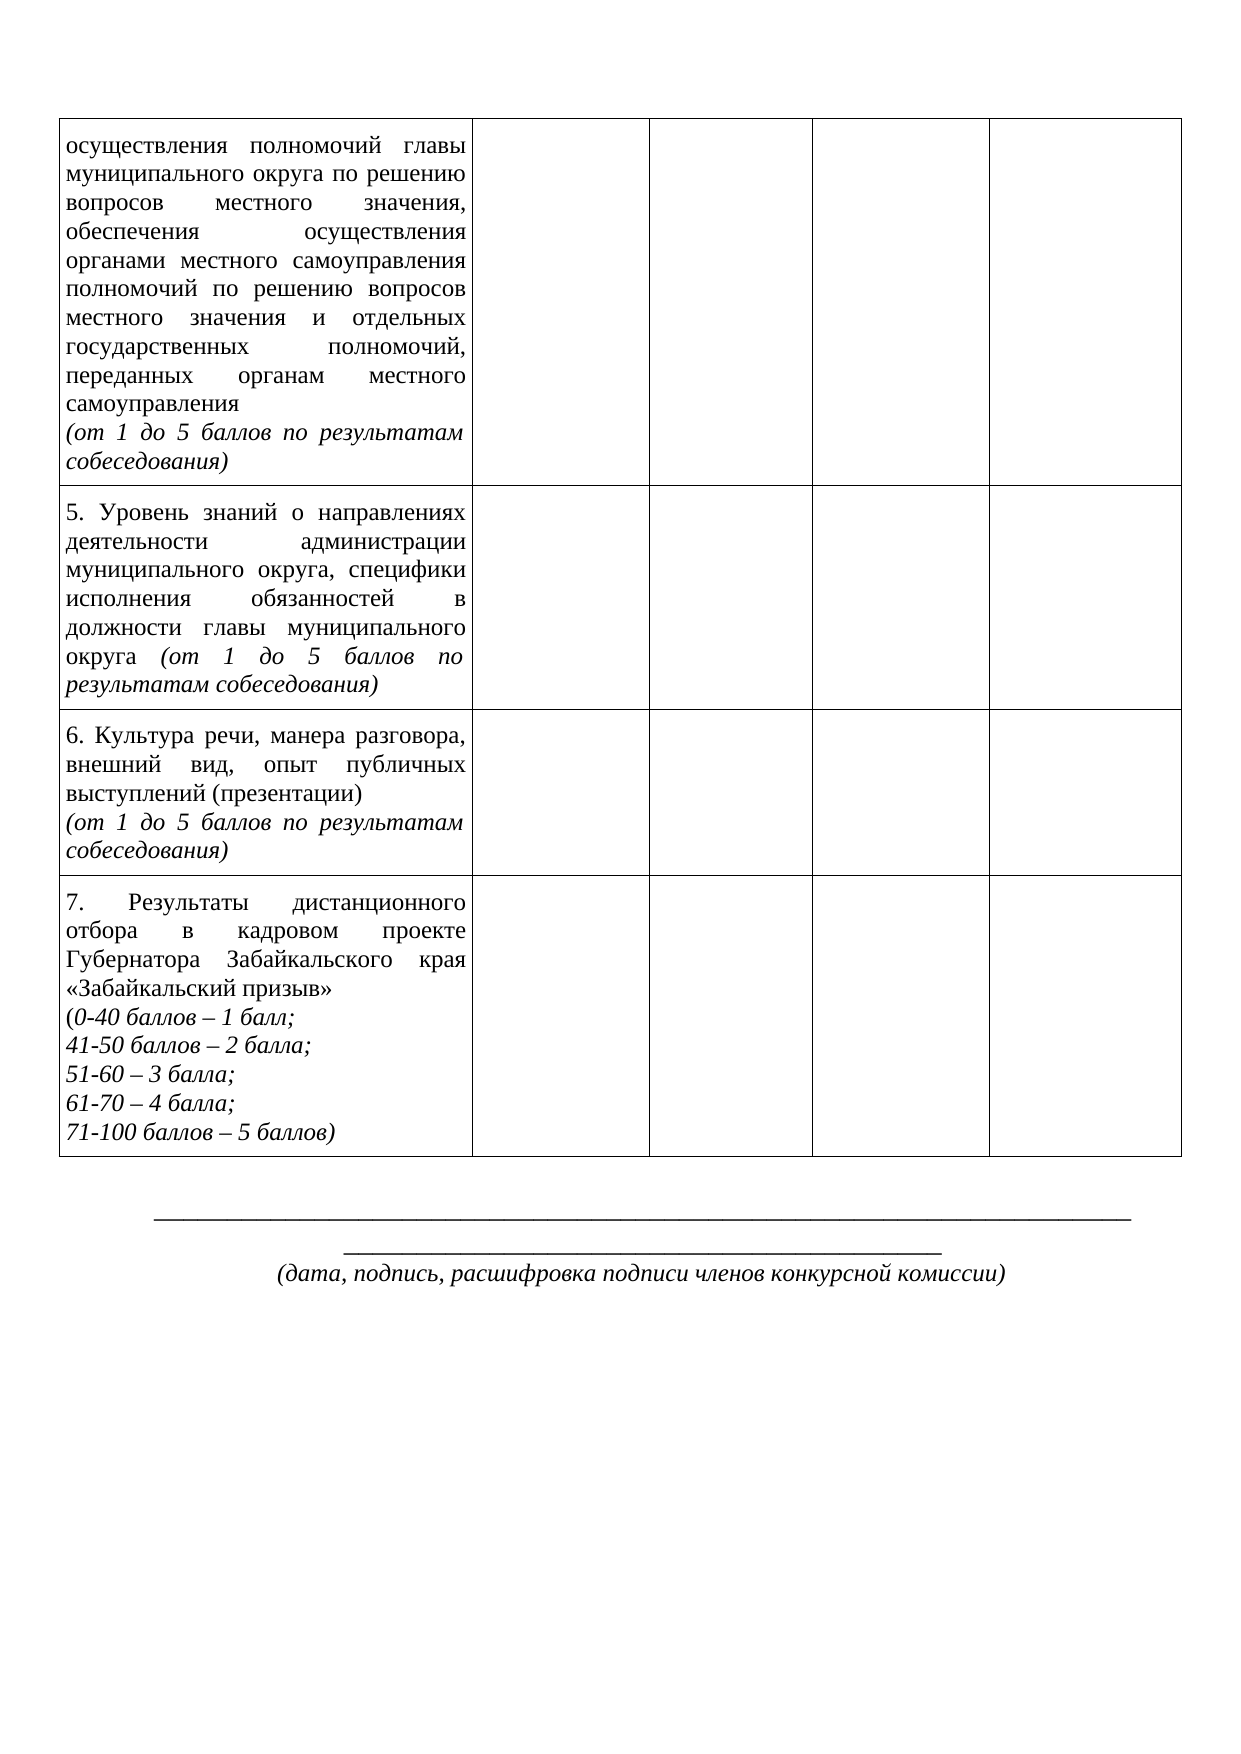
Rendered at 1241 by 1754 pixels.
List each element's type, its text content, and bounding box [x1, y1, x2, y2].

table_cell [990, 119, 1181, 485]
table_cell [473, 710, 649, 875]
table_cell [60, 119, 472, 485]
text ____________________________________________________________________________________________________________ [148, 1191, 1137, 1258]
table_cell [473, 876, 649, 1156]
table_cell [650, 119, 812, 485]
table_cell [813, 119, 989, 485]
text (дата, подпись, расшифровка подписи членов конкурсной комиссии) [148, 1258, 1137, 1286]
table_cell 7. Результаты дистанционного отбора в кадровом проекте Губернатора Забайкальского края «Забайкальский призыв» (0-40 баллов – 1 балл; 41-50 баллов – 2 балла; 51-60 – 3 балла; 61-70 – 4 балла; 71-100 баллов – 5 баллов) [60, 876, 472, 1156]
table_cell [990, 876, 1181, 1156]
table_cell [650, 486, 812, 709]
table_cell [650, 876, 812, 1156]
table_cell [813, 486, 989, 709]
table_cell [990, 710, 1181, 875]
table_cell 6. Культура речи, манера разговора, внешний вид, опыт публичных выступлений (презентации) (от 1 до 5 баллов по результатам собеседования) [60, 710, 472, 875]
table_cell [473, 119, 649, 485]
table_cell [813, 710, 989, 875]
table_cell [990, 486, 1181, 709]
table_cell [813, 876, 989, 1156]
table_cell [650, 710, 812, 875]
table_cell [473, 486, 649, 709]
table_cell 5. Уровень знаний о направлениях деятельности администрации муниципального округа, специфики исполнения обязанностей в должности главы муниципального округа (от 1 до 5 баллов по результатам собеседования) [60, 486, 472, 709]
